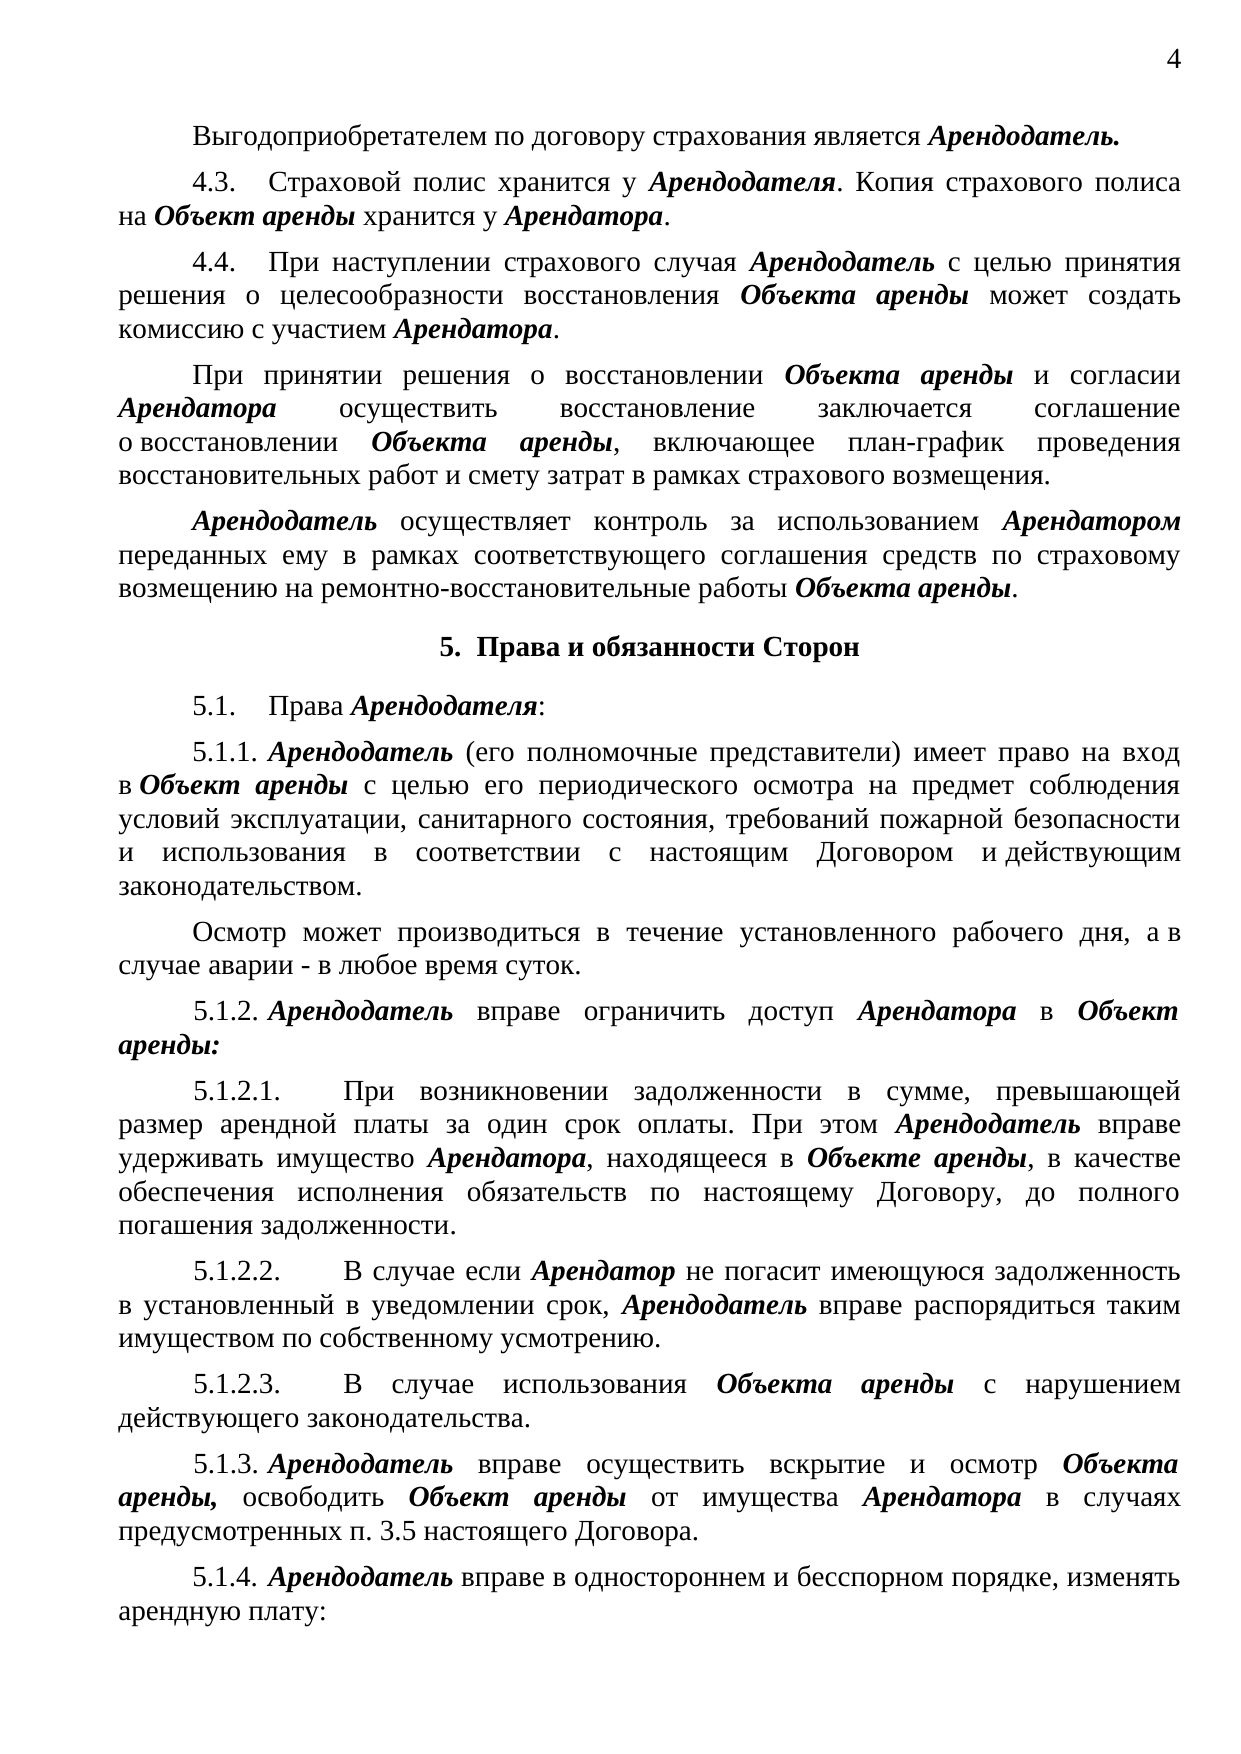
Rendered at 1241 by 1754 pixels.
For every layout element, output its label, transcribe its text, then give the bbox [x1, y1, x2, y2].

text Выгодоприобретателем по договору страхования является Арендодатель. [118, 118, 1181, 152]
list При наступлении страхового случая Арендодатель с целью принятия решения о целесообразности восстановления Объекта аренды может создать комиссию с участием Арендатора. [118, 244, 1181, 344]
list Арендодатель вправе ограничить доступ Арендатора в Объект аренды: [118, 993, 1181, 1061]
list Права Арендодателя: [118, 688, 1181, 721]
list Арендодатель (его полномочные представители) имеет право на вход в Объект аренды с целью его периодического осмотра на предмет соблюдения условий эксплуатации, санитарного состояния, требований пожарной безопасности и использования в соответствии с настоящим Договором и действующим законодательством. [118, 734, 1181, 901]
text При принятии решения о восстановлении Объекта аренды и согласии Арендатора осуществить восстановление заключается соглашение о восстановлении Объекта аренды, включающее план-график проведения восстановительных работ и смету затрат в рамках страхового возмещения. [118, 357, 1181, 491]
list Арендодатель вправе осуществить вскрытие и осмотр Объекта аренды, освободить Объект аренды от имущества Арендатора в случаях предусмотренных п. 3.5 настоящего Договора. [118, 1446, 1181, 1547]
list Страховой полис хранится у Арендодателя. Копия страхового полиса на Объект аренды хранится у Арендатора. [118, 164, 1181, 231]
text Осмотр может производиться в течение установленного рабочего дня, а в случае аварии - в любое время суток. [118, 914, 1181, 981]
list При возникновении задолженности в сумме, превышающей размер арендной платы за один срок оплаты. При этом Арендодатель вправе удерживать имущество Арендатора, находящееся в Объекте аренды, в качестве обеспечения исполнения обязательств по настоящему Договору, до полного погашения задолженности. [118, 1073, 1181, 1241]
list В случае использования Объекта аренды с нарушением действующего законодательства. [118, 1366, 1181, 1433]
list Арендодатель вправе в одностороннем и бесспорном порядке, изменять арендную плату: [118, 1559, 1181, 1626]
list В случае если Арендатор не погасит имеющуюся задолженность в установленный в уведомлении срок, Арендодатель вправе распорядиться таким имуществом по собственному усмотрению. [118, 1253, 1181, 1354]
subtitle Права и обязанности Сторон [118, 629, 1181, 663]
text Арендодатель осуществляет контроль за использованием Арендатором переданных ему в рамках соответствующего соглашения средств по страховому возмещению на ремонтно-восстановительные работы Объекта аренды. [118, 503, 1181, 604]
